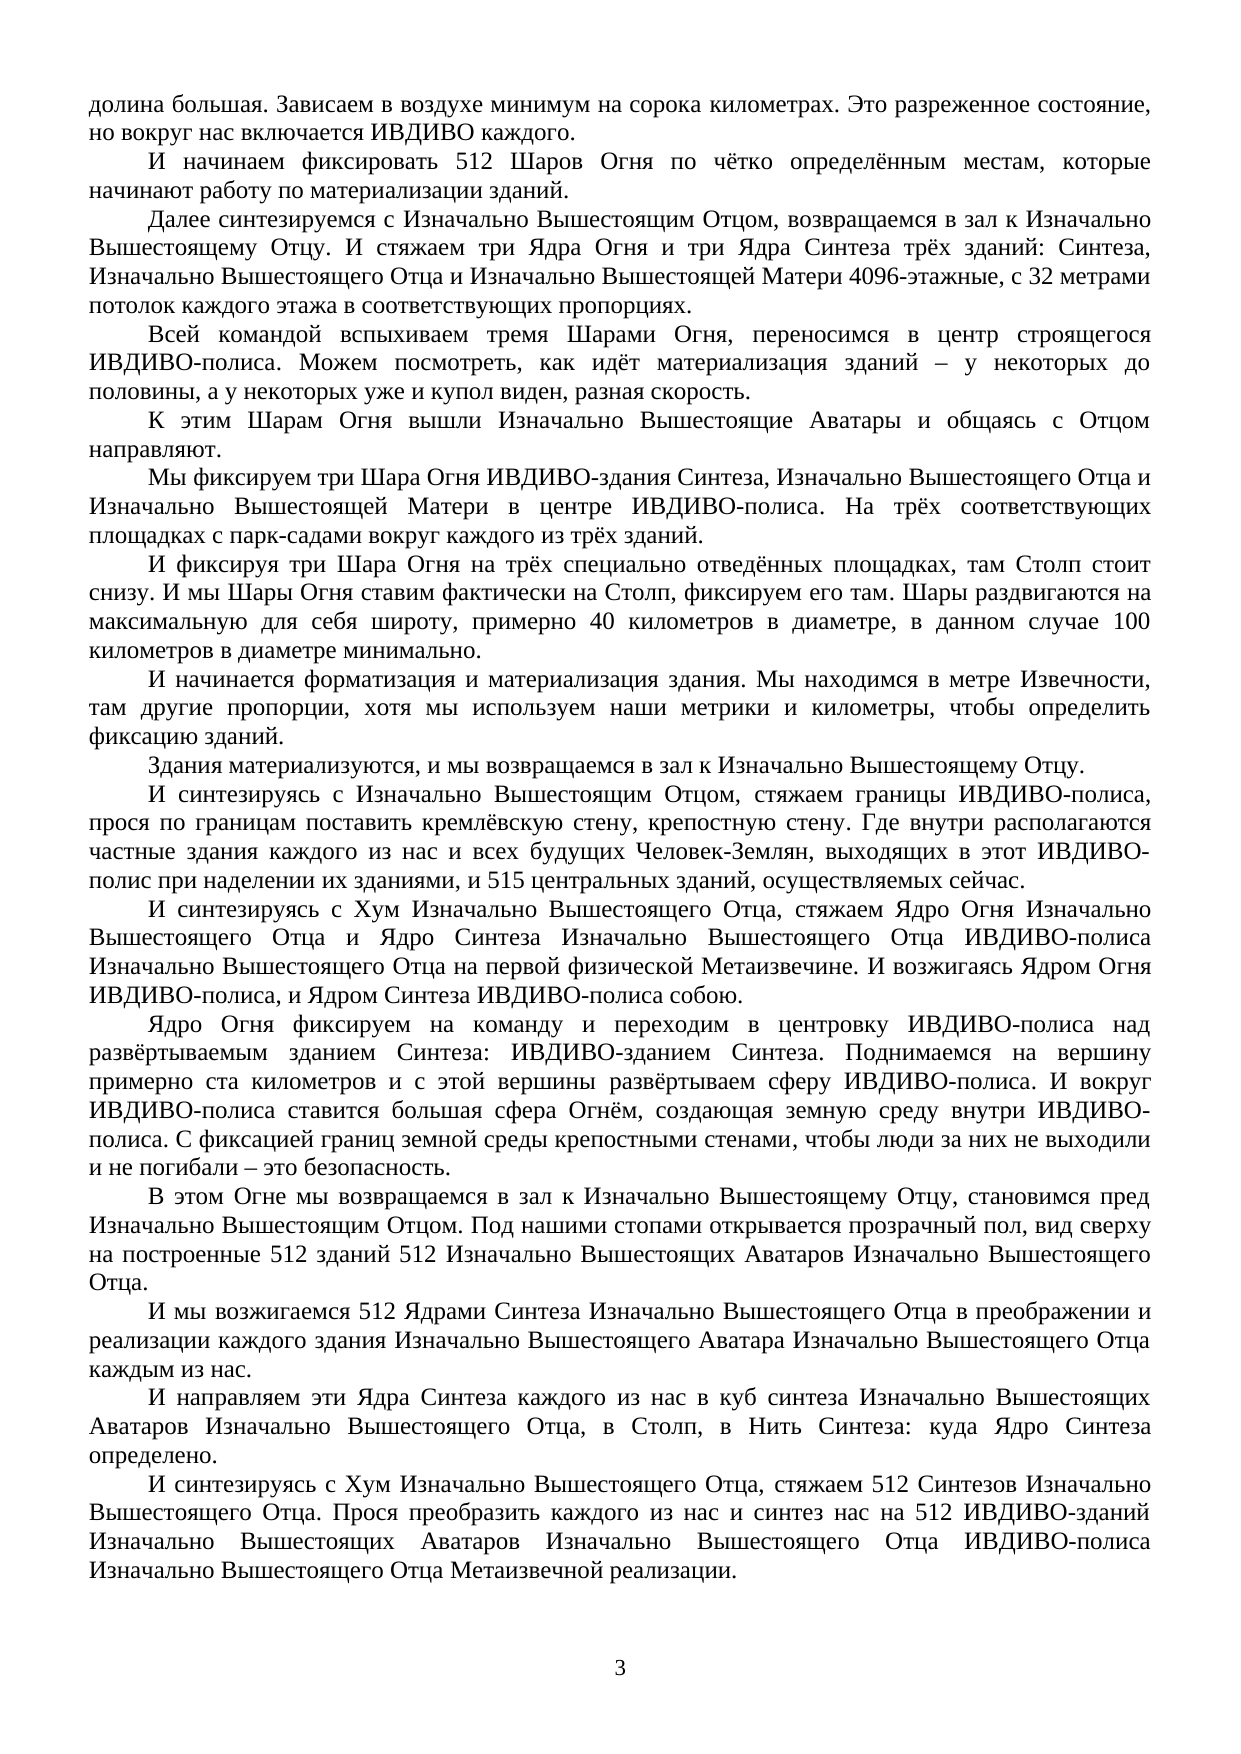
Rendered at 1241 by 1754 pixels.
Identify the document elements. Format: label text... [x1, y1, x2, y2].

text И синтезируясь с Изначально Вышестоящим Отцом, стяжаем границы ИВДИВО-полиса, прося по границам поставить кремлёвскую стену, крепостную стену. Где внутри располагаются частные здания каждого из нас и всех будущих Человек-Землян, выходящих в этот ИВДИВО-полис при наделении их зданиями, и 515 центральных зданий, осуществляемых сейчас. [89, 779, 1152, 894]
text И синтезируясь с Хум Изначально Вышестоящего Отца, стяжаем 512 Синтезов Изначально Вышестоящего Отца. Прося преобразить каждого из нас и синтез нас на 512 ИВДИВО-зданий Изначально Вышестоящих Аватаров Изначально Вышестоящего Отца ИВДИВО-полиса Изначально Вышестоящего Отца Метаизвечной реализации. [89, 1469, 1152, 1584]
text И фиксируя три Шара Огня на трёх специально отведённых площадках, там Столп стоит снизу. И мы Шары Огня ставим фактически на Столп, фиксируем его там. Шары раздвигаются на максимальную для себя широту, примерно 40 километров в диаметре, в данном случае 100 километров в диаметре минимально. [89, 549, 1152, 664]
text И синтезируясь с Хум Изначально Вышестоящего Отца, стяжаем Ядро Огня Изначально Вышестоящего Отца и Ядро Синтеза Изначально Вышестоящего Отца ИВДИВО-полиса Изначально Вышестоящего Отца на первой физической Метаизвечине. И возжигаясь Ядром Огня ИВДИВО-полиса, и Ядром Синтеза ИВДИВО-полиса собою. [89, 894, 1152, 1009]
text В этом Огне мы возвращаемся в зал к Изначально Вышестоящему Отцу, становимся пред Изначально Вышестоящим Отцом. Под нашими стопами открывается прозрачный пол, вид сверху на построенные 512 зданий 512 Изначально Вышестоящих Аватаров Изначально Вышестоящего Отца. [89, 1181, 1152, 1296]
text И мы возжигаемся 512 Ядрами Синтеза Изначально Вышестоящего Отца в преображении и реализации каждого здания Изначально Вышестоящего Аватара Изначально Вышестоящего Отца каждым из нас. [89, 1296, 1152, 1382]
text И начинается форматизация и материализация здания. Мы находимся в метре Извечности, там другие пропорции, хотя мы используем наши метрики и километры, чтобы определить фиксацию зданий. [89, 664, 1152, 750]
text Всей командой вспыхиваем тремя Шарами Огня, переносимся в центр строящегося ИВДИВО-полиса. Можем посмотреть, как идёт материализация зданий – у некоторых до половины, а у некоторых уже и купол виден, разная скорость. [89, 319, 1152, 405]
text Здания материализуются, и мы возвращаемся в зал к Изначально Вышестоящему Отцу. [89, 750, 1152, 779]
text И начинаем фиксировать 512 Шаров Огня по чётко определённым местам, которые начинают работу по материализации зданий. [89, 146, 1152, 204]
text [89, 89, 1152, 146]
text К этим Шарам Огня вышли Изначально Вышестоящие Аватары и общаясь с Отцом направляют. [89, 405, 1152, 462]
text И направляем эти Ядра Синтеза каждого из нас в куб синтеза Изначально Вышестоящих Аватаров Изначально Вышестоящего Отца, в Столп, в Нить Синтеза: куда Ядро Синтеза определено. [89, 1382, 1152, 1469]
text Мы фиксируем три Шара Огня ИВДИВО-здания Синтеза, Изначально Вышестоящего Отца и Изначально Вышестоящей Матери в центре ИВДИВО-полиса. На трёх соответствующих площадках с парк-садами вокруг каждого из трёх зданий. [89, 462, 1152, 549]
text Далее синтезируемся с Изначально Вышестоящим Отцом, возвращаемся в зал к Изначально Вышестоящему Отцу. И стяжаем три Ядра Огня и три Ядра Синтеза трёх зданий: Синтеза, Изначально Вышестоящего Отца и Изначально Вышестоящей Матери 4096-этажные, с 32 метрами потолок каждого этажа в соответствующих пропорциях. [89, 204, 1152, 319]
text Ядро Огня фиксируем на команду и переходим в центровку ИВДИВО-полиса над развёртываемым зданием Синтеза: ИВДИВО-зданием Синтеза. Поднимаемся на вершину примерно ста километров и с этой вершины развёртываем сферу ИВДИВО-полиса. И вокруг ИВДИВО-полиса ставится большая сфера Огнём, создающая земную среду внутри ИВДИВО-полиса. С фиксацией границ земной среды крепостными стенами, чтобы люди за них не выходили и не погибали – это безопасность. [89, 1009, 1152, 1181]
